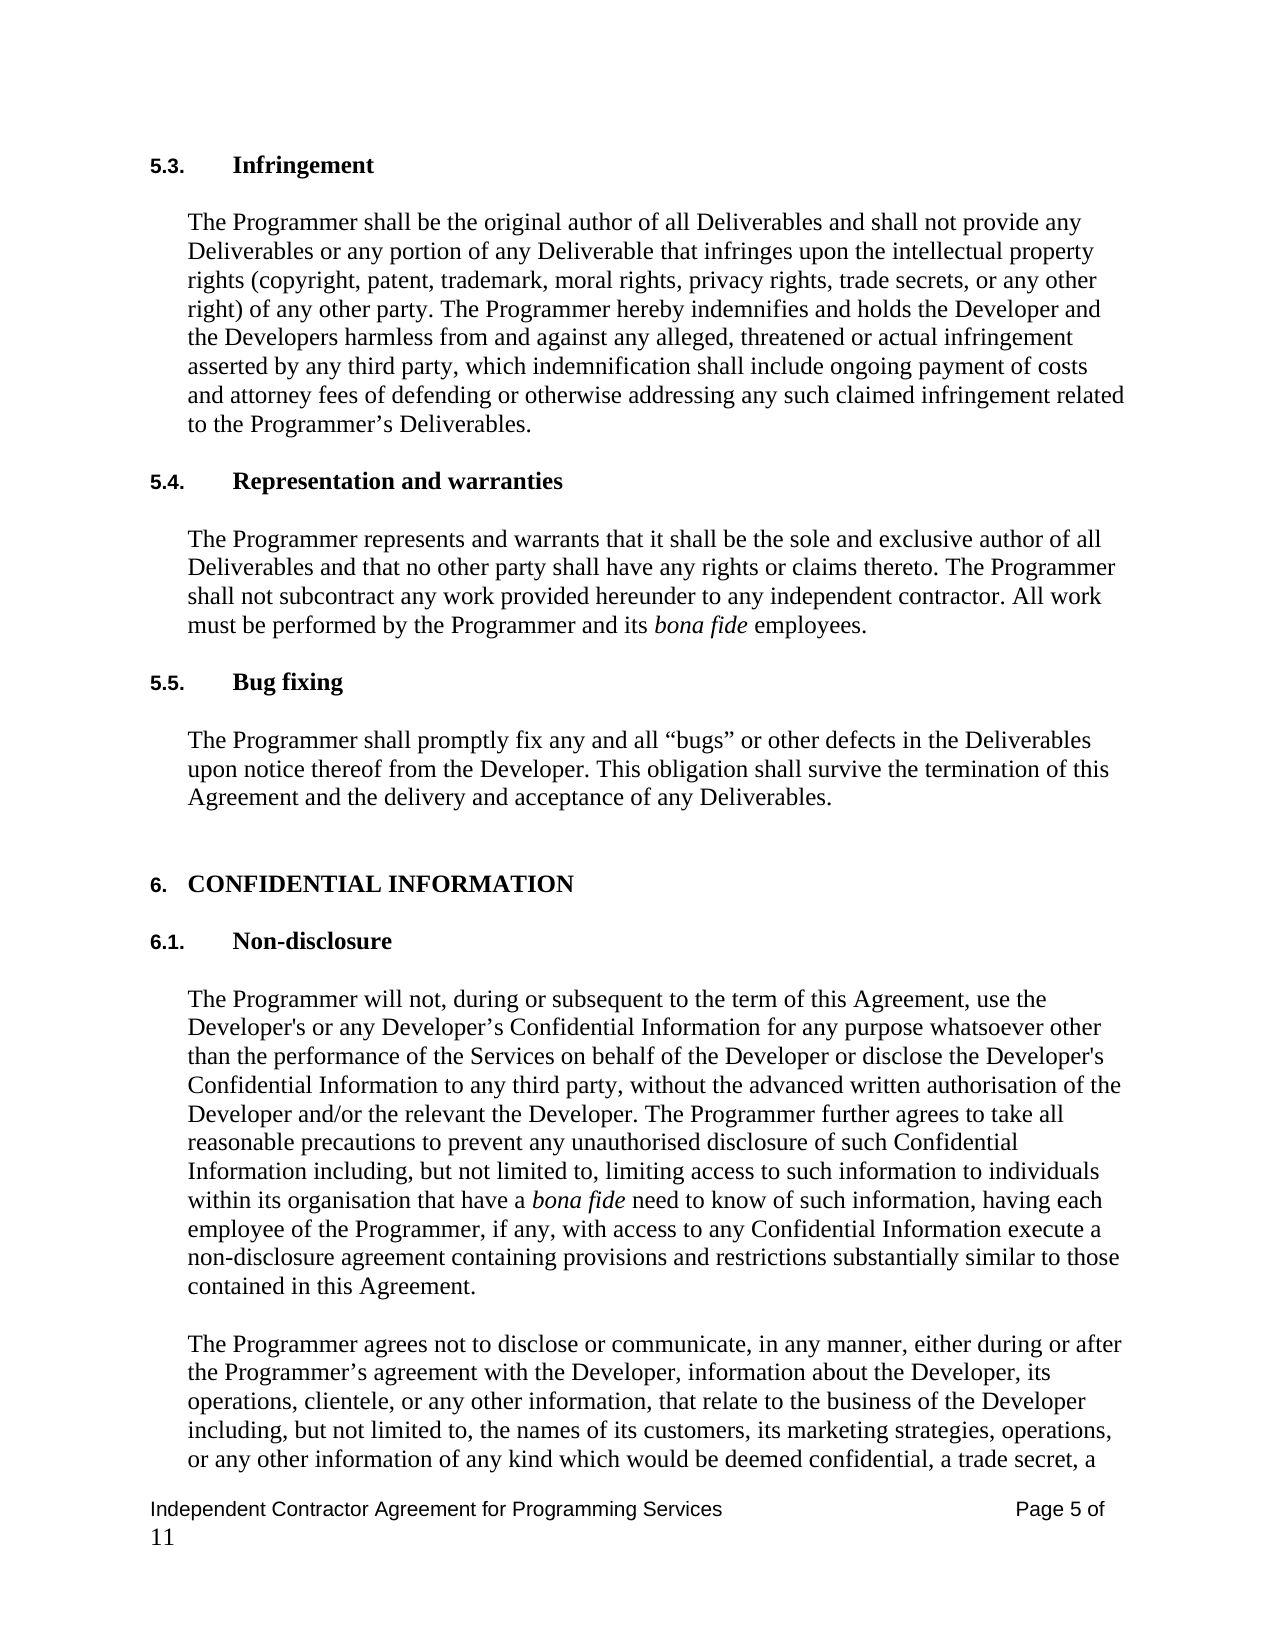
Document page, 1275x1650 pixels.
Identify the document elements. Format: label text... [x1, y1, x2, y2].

list CONFIDENTIAL INFORMATION [150, 869, 1125, 897]
text The Programmer shall promptly fix any and all “bugs” or other defects in the Deliverables upon notice thereof from the Developer. This obligation shall survive the termination of this Agreement and the delivery and acceptance of any Deliverables. [187, 725, 1125, 811]
text The Programmer will not, during or subsequent to the term of this Agreement, use the Developer's or any Developer’s Confidential Information for any purpose whatsoever other than the performance of the Services on behalf of the Developer or disclose the Developer's Confidential Information to any third party, without the advanced written authorisation of the Developer and/or the relevant the Developer. The Programmer further agrees to take all reasonable precautions to prevent any unauthorised disclosure of such Confidential Information including, but not limited to, limiting access to such information to individuals within its organisation that have a bona fide need to know of such information, having each employee of the Programmer, if any, with access to any Confidential Information execute a non-disclosure agreement containing provisions and restrictions substantially similar to those contained in this Agreement. [187, 984, 1125, 1300]
text The Programmer represents and warrants that it shall be the sole and exclusive author of all Deliverables and that no other party shall have any rights or claims thereto. The Programmer shall not subcontract any work provided hereunder to any independent contractor. All work must be performed by the Programmer and its bona fide employees. [187, 524, 1125, 639]
list Bug fixing [150, 667, 1125, 696]
list Representation and warranties [150, 466, 1125, 495]
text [187, 1329, 1125, 1472]
list Non-disclosure [150, 926, 1125, 955]
text The Programmer shall be the original author of all Deliverables and shall not provide any Deliverables or any portion of any Deliverable that infringes upon the intellectual property rights (copyright, patent, trademark, moral rights, privacy rights, trade secrets, or any other right) of any other party. The Programmer hereby indemnifies and holds the Developer and the Developers harmless from and against any alleged, threatened or actual infringement asserted by any third party, which indemnification shall include ongoing payment of costs and attorney fees of defending or otherwise addressing any such claimed infringement related to the Programmer’s Deliverables. [187, 207, 1125, 437]
list Infringement [150, 150, 1125, 179]
